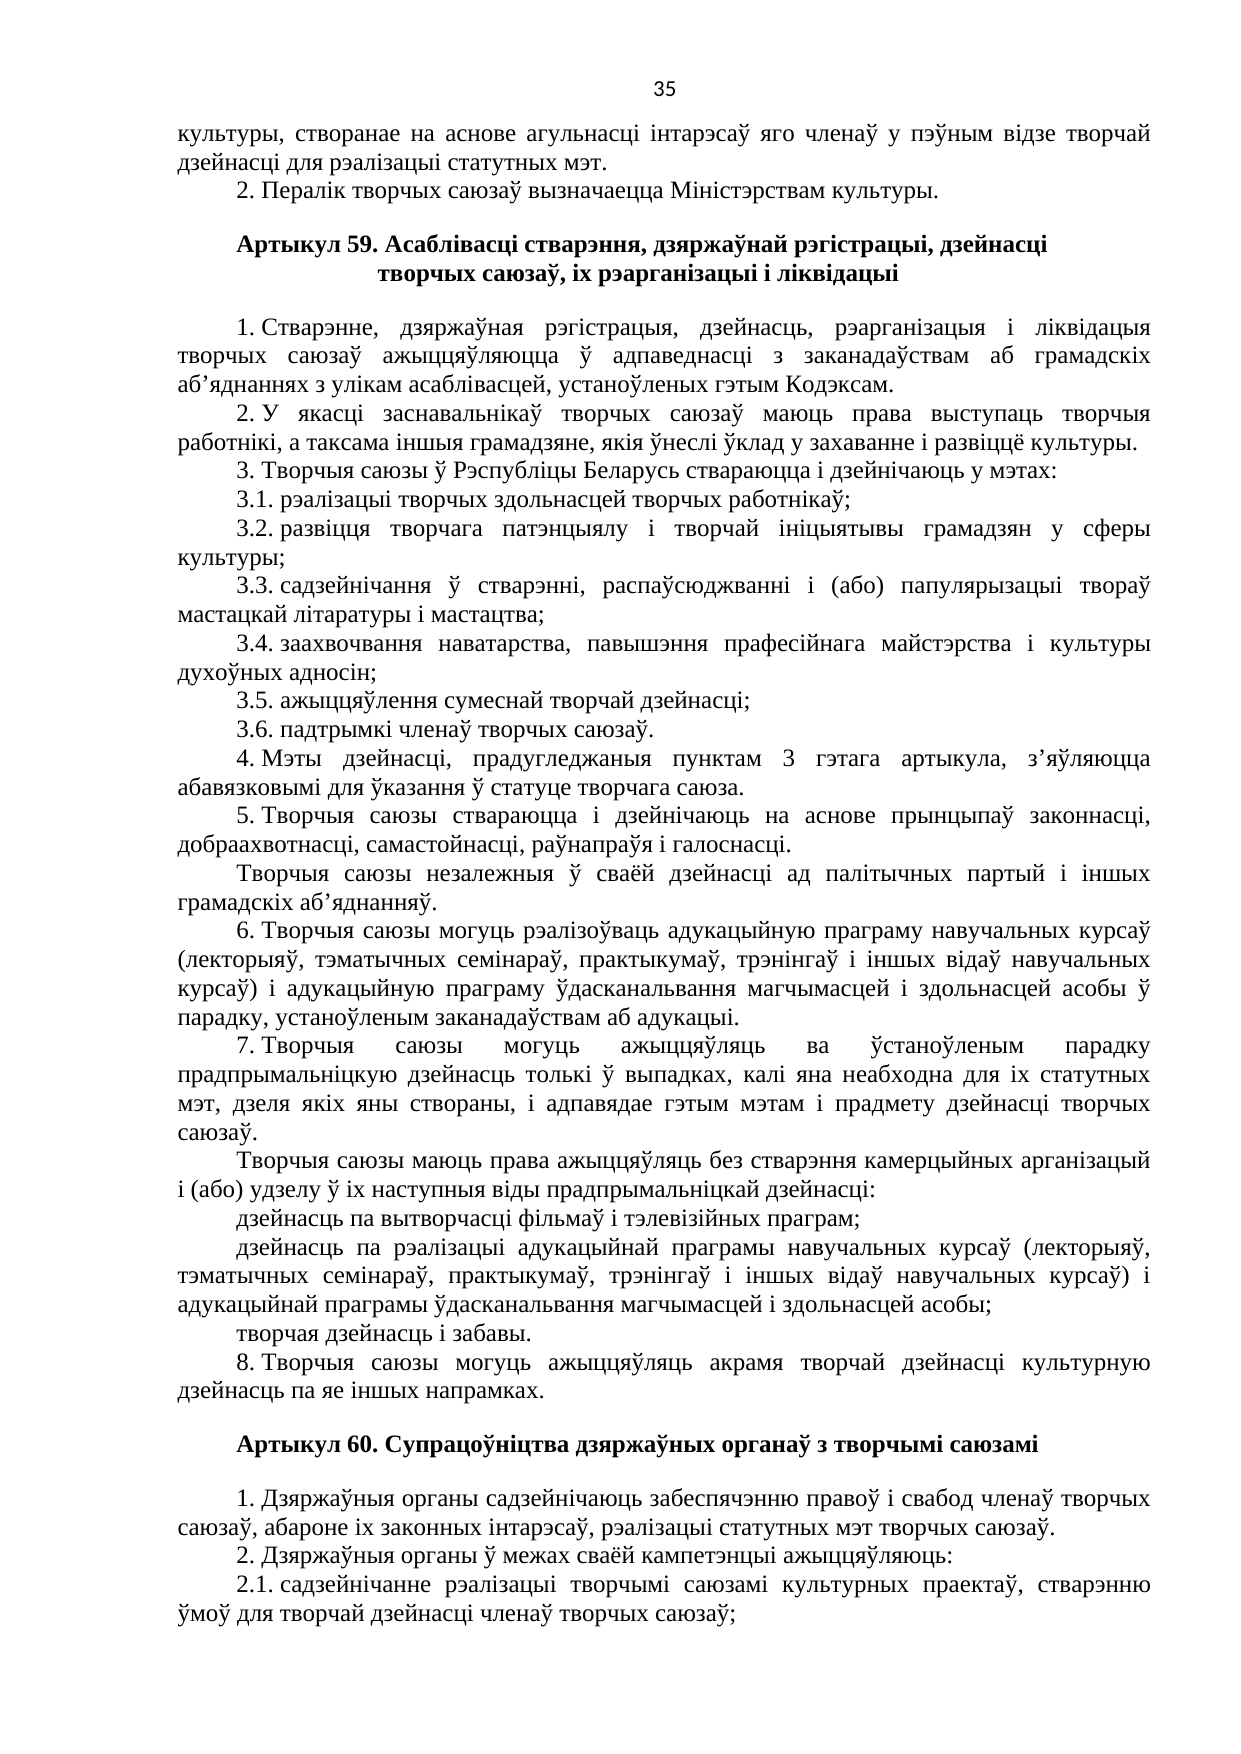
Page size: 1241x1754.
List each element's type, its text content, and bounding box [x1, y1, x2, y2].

text 3.5. ажыццяўлення сумеснай творчай дзейнасці; [177, 686, 1152, 714]
text 3.2. развіцця творчага патэнцыялу і творчай ініцыятывы грамадзян у сферы культуры; [177, 513, 1152, 571]
text 2.1. садзейнічанне рэалізацыі творчымі саюзамі культурных праектаў, стварэнню ўмоў для творчай дзейнасці членаў творчых саюзаў; [177, 1569, 1152, 1627]
text 3.4. заахвочвання наватарства, павышэння прафесійнага майстэрства і культуры духоўных адносін; [177, 628, 1152, 686]
text 2. Пералік творчых саюзаў вызначаецца Міністэрствам культуры. [177, 176, 1152, 204]
text 3.1. рэалізацыі творчых здольнасцей творчых работнікаў; [177, 484, 1152, 513]
text 8. Творчыя саюзы могуць ажыццяўляць акрамя творчай дзейнасці культурную дзейнасць па яе іншых напрамках. [177, 1347, 1152, 1404]
text дзейнасць па вытворчасці фільмаў і тэлевізійных праграм; [177, 1203, 1152, 1232]
text 3.6. падтрымкі членаў творчых саюзаў. [177, 714, 1152, 743]
text 7. Творчыя саюзы могуць ажыццяўляць ва ўстаноўленым парадку прадпрымальніцкую дзейнасць толькі ў выпадках, калі яна неабходна для iх статутных мэт, дзеля якiх яны створаны, і адпавядае гэтым мэтам і прадмету дзейнасці творчых саюзаў. [177, 1031, 1152, 1146]
text Творчыя саюзы маюць права ажыццяўляць без стварэння камерцыйных арганізацый і (або) удзелу ў іх наступныя віды прадпрымальніцкай дзейнасці: [177, 1146, 1152, 1203]
text 3. Творчыя саюзы ў Рэспубліцы Беларусь ствараюцца і дзейнічаюць у мэтах: [177, 456, 1152, 484]
text дзейнасць па рэалізацыі адукацыйнай праграмы навучальных курсаў (лекторыяў, тэматычных семінараў, практыкумаў, трэнінгаў і іншых відаў навучальных курсаў) і адукацыйнай праграмы ўдасканальвання магчымасцей і здольнасцей асобы; [177, 1232, 1152, 1318]
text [177, 118, 1152, 176]
text 5. Творчыя саюзы ствараюцца і дзейнічаюць на аснове прынцыпаў законнасці, добраахвотнасці, самастойнасці, раўнапраўя і галоснасці. [177, 801, 1152, 858]
text 6. Творчыя саюзы могуць рэалізоўваць адукацыйную праграму навучальных курсаў (лекторыяў, тэматычных семінараў, практыкумаў, трэнінгаў і іншых відаў навучальных курсаў) і адукацыйную праграму ўдасканальвання магчымасцей і здольнасцей асобы ў парадку, устаноўленым заканадаўствам аб адукацыі. [177, 916, 1152, 1031]
text Артыкул 60. Супрацоўніцтва дзяржаўных органаў з творчымі саюзамі [236, 1429, 1152, 1458]
text 3.3. садзейнічання ў стварэнні, распаўсюджванні і (або) папулярызацыі твораў мастацкай літаратуры і мастацтва; [177, 571, 1152, 628]
text 4. Мэты дзейнасці, прадугледжаныя пунктам 3 гэтага артыкула, з’яўляюцца абавязковымі для ўказання ў статуце творчага саюза. [177, 743, 1152, 801]
text 2. Дзяржаўныя органы ў межах сваёй кампетэнцыі ажыццяўляюць: [177, 1541, 1152, 1569]
text творчая дзейнасць і забавы. [177, 1318, 1152, 1347]
text Артыкул 59. Асаблівасці стварэння, дзяржаўнай рэгістрацыі, дзейнасці творчых саюзаў, іх рэарганізацыі і ліквідацыі [236, 229, 1152, 287]
text 1. Дзяржаўныя органы садзейнічаюць забеспячэнню правоў і свабод членаў творчых саюзаў, абароне іх законных інтарэсаў, рэалізацыі статутных мэт творчых саюзаў. [177, 1483, 1152, 1541]
text Творчыя саюзы незалежныя ў сваёй дзейнасці ад палітычных партый і іншых грамадскіх аб’яднанняў. [177, 858, 1152, 916]
text 1. Стварэнне, дзяржаўная рэгістрацыя, дзейнасць, рэарганізацыя і ліквідацыя творчых саюзаў ажыццяўляюцца ў адпаведнасці з заканадаўствам аб грамадскіх аб’яднаннях з улікам асаблівасцей, устаноўленых гэтым Кодэксам. [177, 312, 1152, 398]
text 2. У якасці заснавальнікаў творчых саюзаў маюць права выступаць творчыя работнікі, а таксама іншыя грамадзяне, якія ўнеслі ўклад у захаванне і развіццё культуры. [177, 398, 1152, 456]
